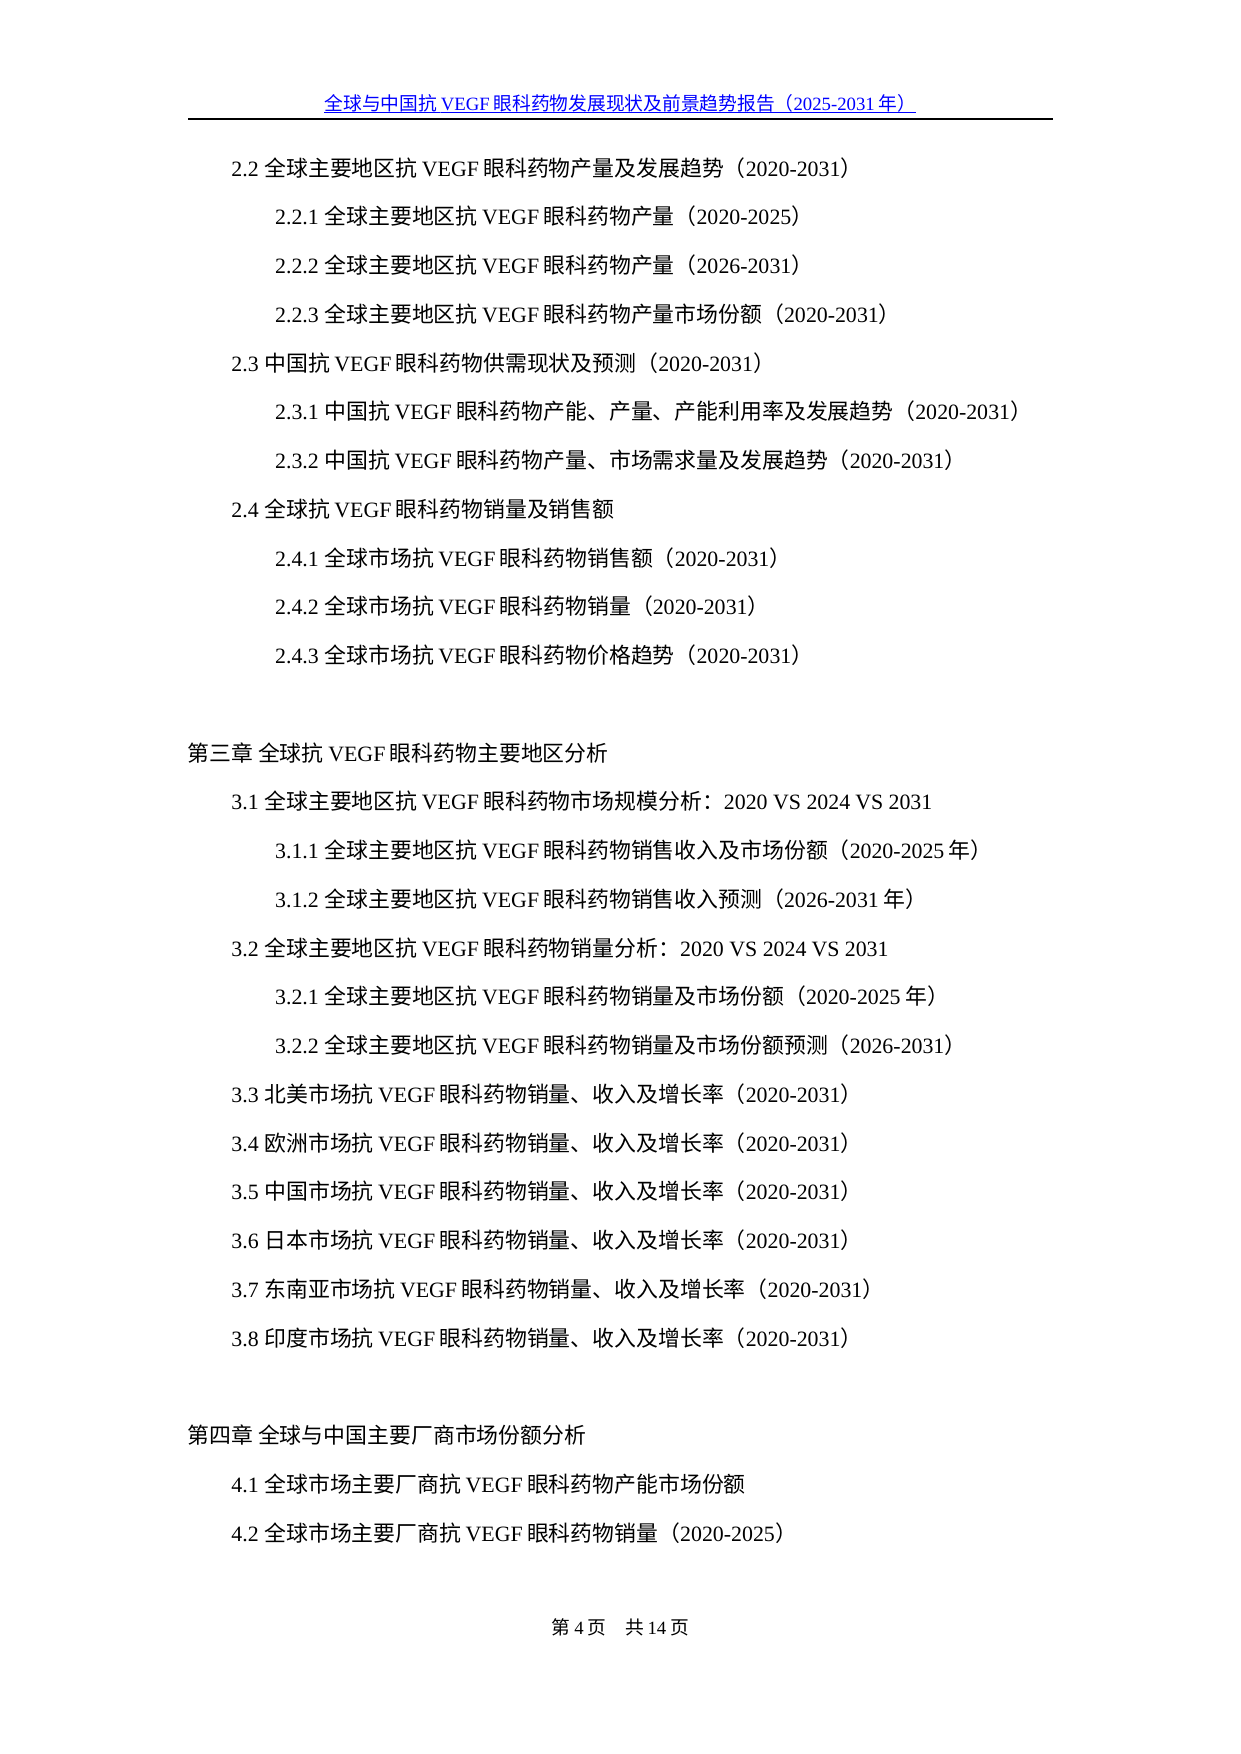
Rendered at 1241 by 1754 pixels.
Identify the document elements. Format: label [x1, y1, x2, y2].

text [187, 150, 1053, 1548]
